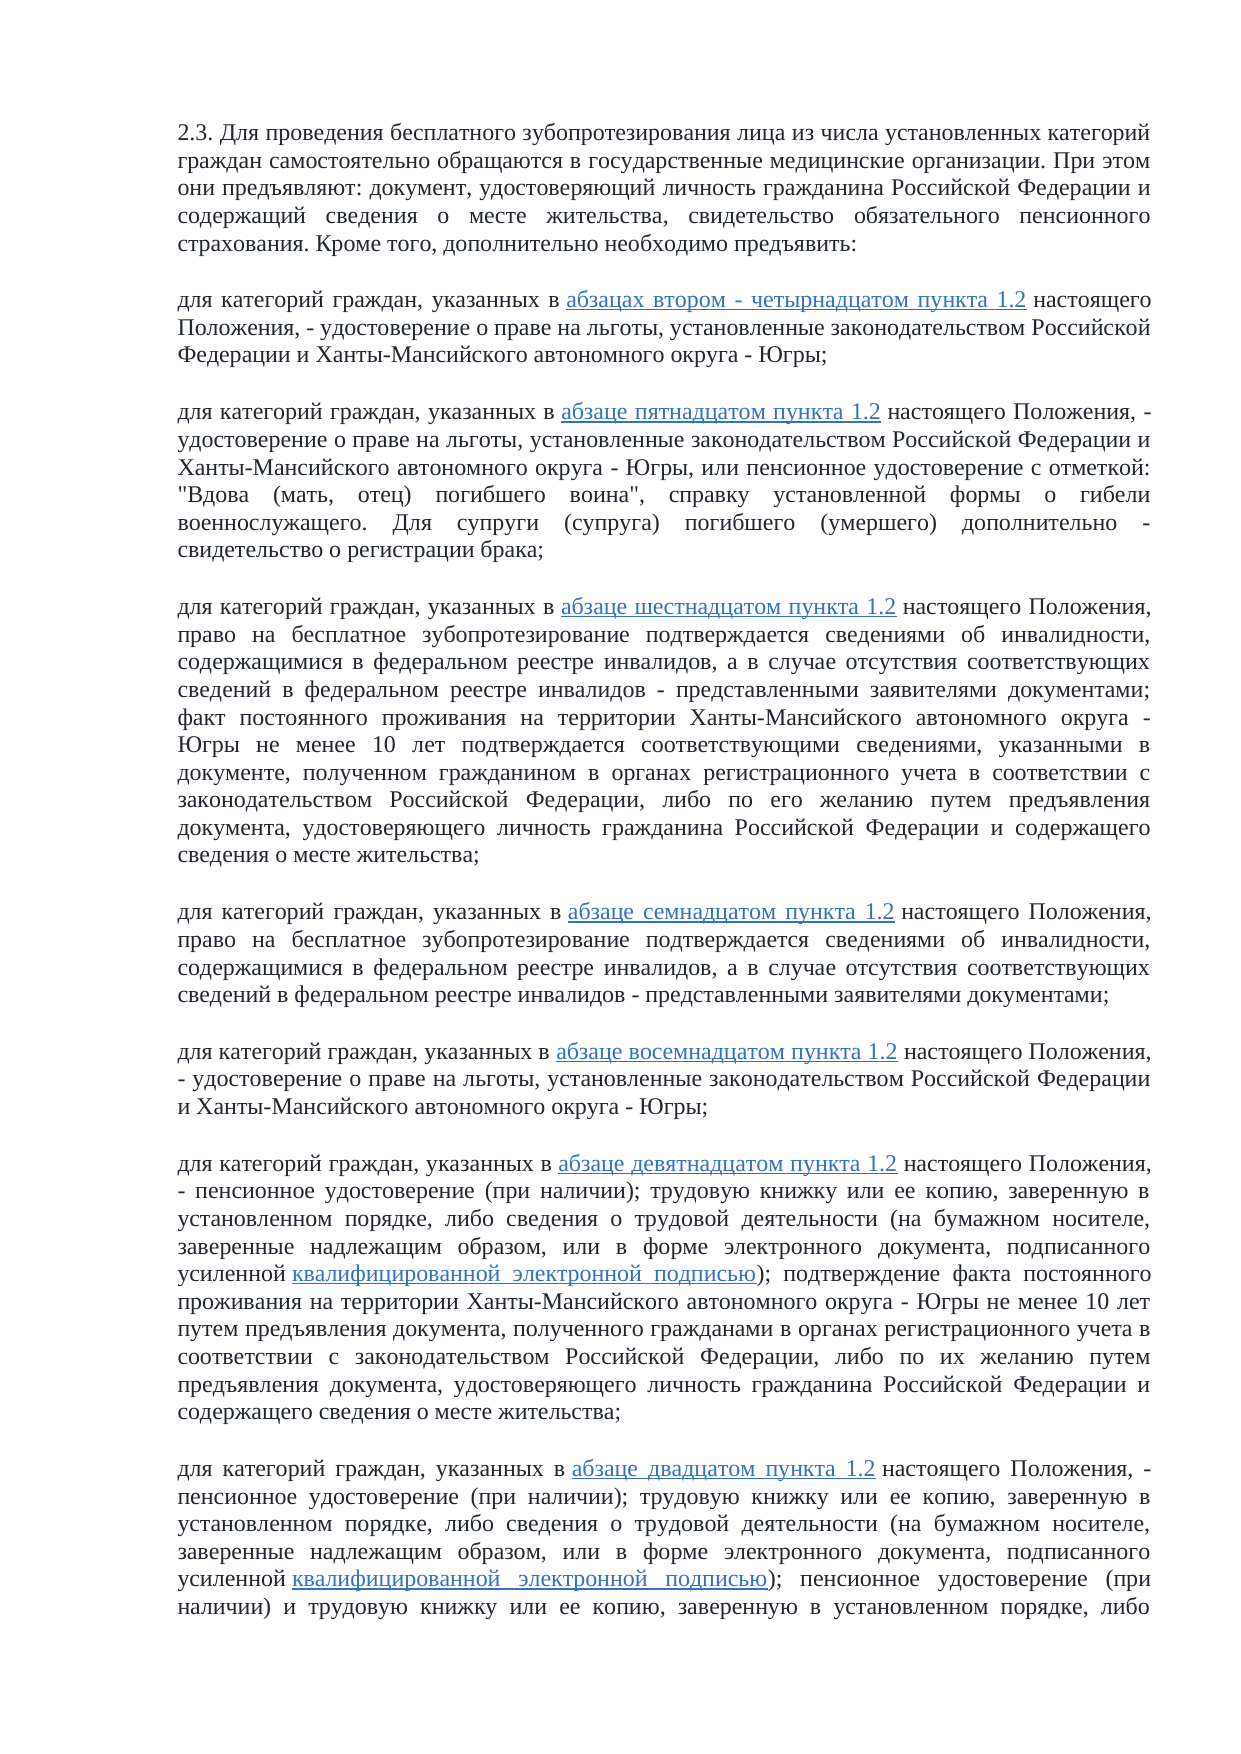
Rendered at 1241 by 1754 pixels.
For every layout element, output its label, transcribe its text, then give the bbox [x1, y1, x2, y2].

text для категорий граждан, указанных в абзаце шестнадцатом пункта 1.2 настоящего Положения, право на бесплатное зубопротезирование подтверждается сведениями об инвалидности, содержащимися в федеральном реестре инвалидов, а в случае отсутствия соответствующих сведений в федеральном реестре инвалидов - представленными заявителями документами; факт постоянного проживания на территории Ханты-Мансийского автономного округа - Югры не менее 10 лет подтверждается соответствующими сведениями, указанными в документе, полученном гражданином в органах регистрационного учета в соответствии с законодательством Российской Федерации, либо по его желанию путем предъявления документа, удостоверяющего личность гражданина Российской Федерации и содержащего сведения о месте жительства; [177, 592, 1152, 868]
text для категорий граждан, указанных в абзаце пятнадцатом пункта 1.2 настоящего Положения, - удостоверение о праве на льготы, установленные законодательством Российской Федерации и Ханты-Мансийского автономного округа - Югры, или пенсионное удостоверение с отметкой: "Вдова (мать, отец) погибшего воина", справку установленной формы о гибели военнослужащего. Для супруги (супруга) погибшего (умершего) дополнительно - свидетельство о регистрации брака; [177, 397, 1152, 563]
text для категорий граждан, указанных в абзаце восемнадцатом пункта 1.2 настоящего Положения, - удостоверение о праве на льготы, установленные законодательством Российской Федерации и Ханты-Мансийского автономного округа - Югры; [177, 1037, 1152, 1120]
text 2.3. Для проведения бесплатного зубопротезирования лица из числа установленных категорий граждан самостоятельно обращаются в государственные медицинские организации. При этом они предъявляют: документ, удостоверяющий личность гражданина Российской Федерации и содержащий сведения о месте жительства, свидетельство обязательного пенсионного страхования. Кроме того, дополнительно необходимо предъявить: [177, 118, 1152, 256]
text для категорий граждан, указанных в абзаце девятнадцатом пункта 1.2 настоящего Положения, - пенсионное удостоверение (при наличии); трудовую книжку или ее копию, заверенную в установленном порядке, либо сведения о трудовой деятельности (на бумажном носителе, заверенные надлежащим образом, или в форме электронного документа, подписанного усиленной квалифицированной электронной подписью); подтверждение факта постоянного проживания на территории Ханты-Мансийского автономного округа - Югры не менее 10 лет путем предъявления документа, полученного гражданами в органах регистрационного учета в соответствии с законодательством Российской Федерации, либо по их желанию путем предъявления документа, удостоверяющего личность гражданина Российской Федерации и содержащего сведения о месте жительства; [177, 1149, 1152, 1425]
text для категорий граждан, указанных в абзаце семнадцатом пункта 1.2 настоящего Положения, право на бесплатное зубопротезирование подтверждается сведениями об инвалидности, содержащимися в федеральном реестре инвалидов, а в случае отсутствия соответствующих сведений в федеральном реестре инвалидов - представленными заявителями документами; [177, 897, 1152, 1008]
text для категорий граждан, указанных в абзацах втором - четырнадцатом пункта 1.2 настоящего Положения, - удостоверение о праве на льготы, установленные законодательством Российской Федерации и Ханты-Мансийского автономного округа - Югры; [177, 285, 1152, 368]
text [177, 1454, 1152, 1620]
